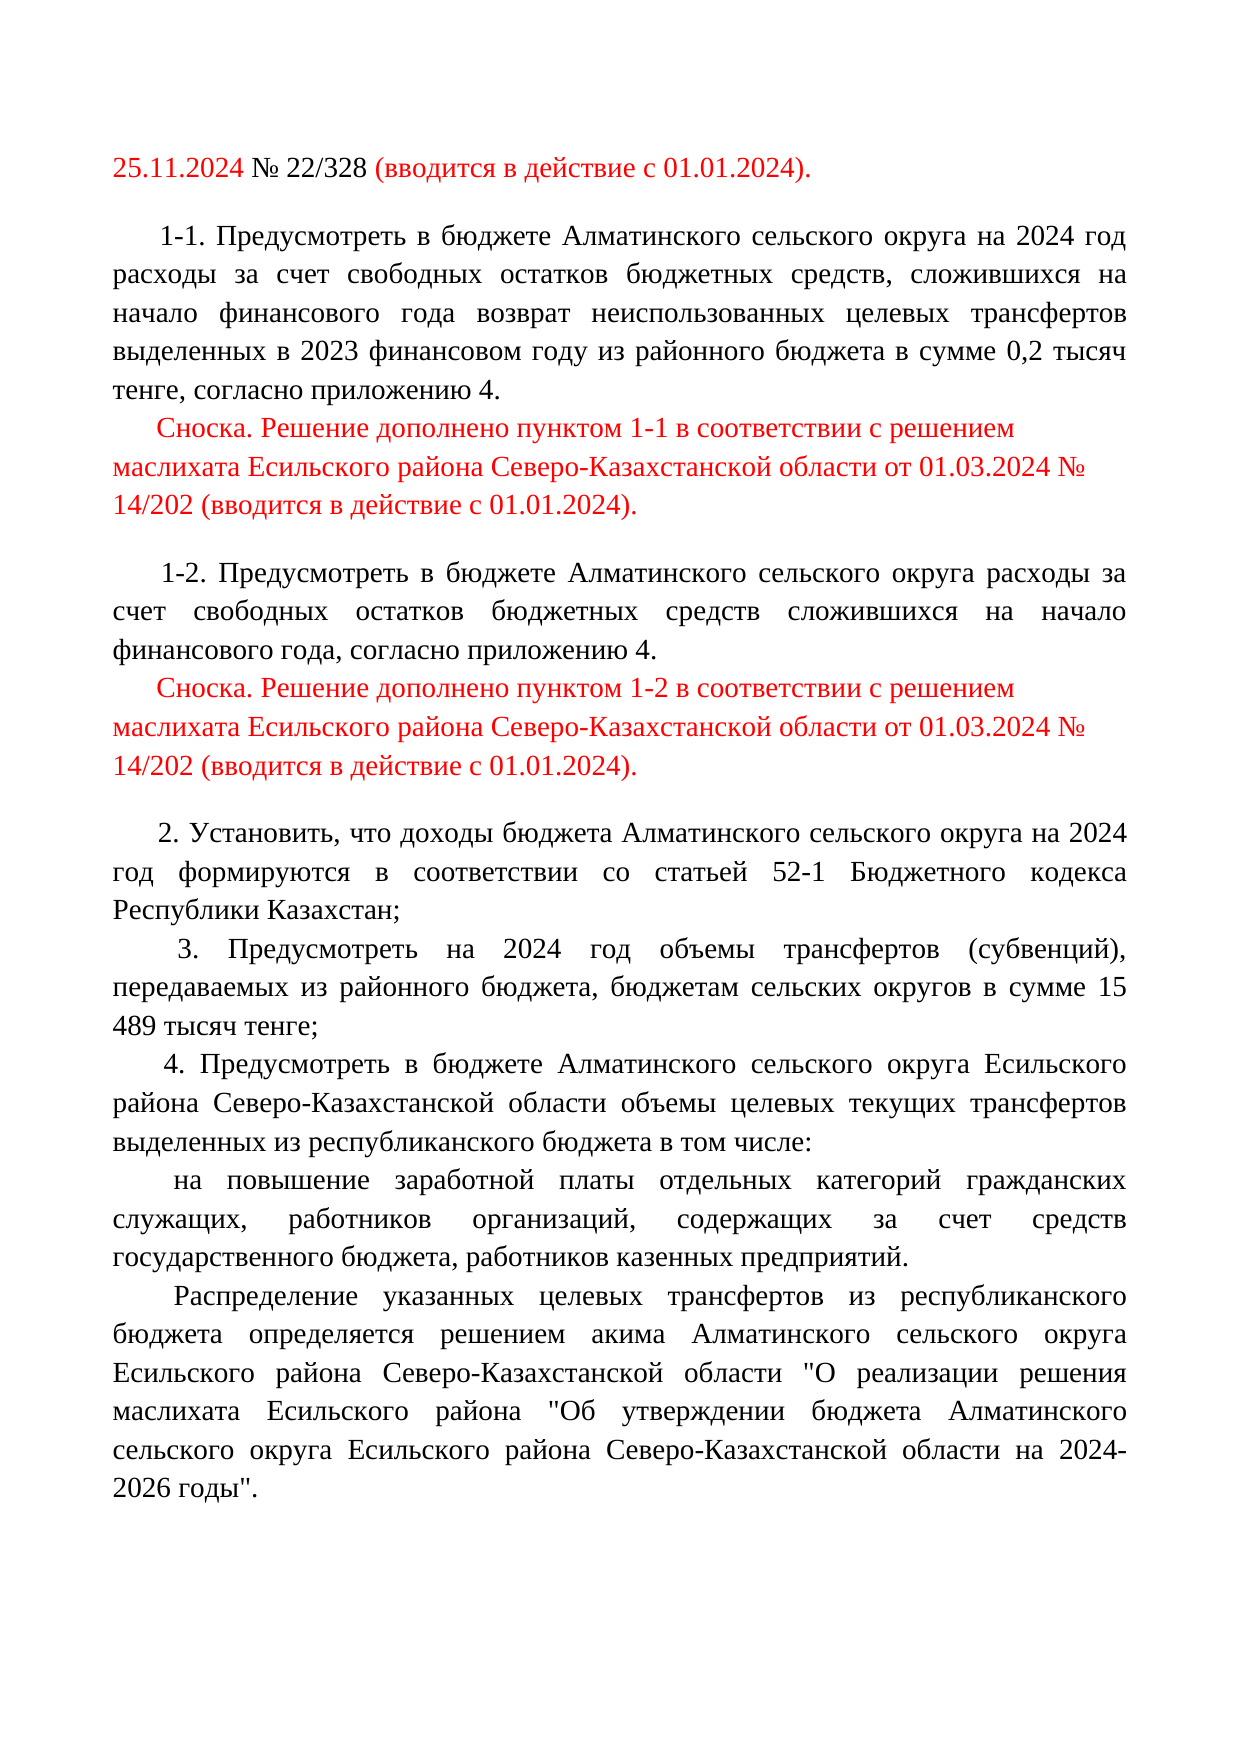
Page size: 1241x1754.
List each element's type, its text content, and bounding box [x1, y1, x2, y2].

text 2. Установить, что доходы бюджета Алматинского сельского округа на 2024 год формируются в соответствии со статьей 52-1 Бюджетного кодекса Республики Казахстан; [112, 815, 1128, 926]
text 3. Предусмотреть на 2024 год объемы трансфертов (субвенций), передаваемых из районного бюджета, бюджетам сельских округов в сумме 15 489 тысяч тенге; [112, 931, 1128, 1042]
text 1-1. Предусмотреть в бюджете Алматинского сельского округа на 2024 год расходы за счет свободных остатков бюджетных средств, сложившихся на начало финансового года возврат неиспользованных целевых трансфертов выделенных в 2023 финансовом году из районного бюджета в сумме 0,2 тысяч тенге, согласно приложению 4. [112, 218, 1128, 405]
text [112, 150, 1128, 214]
text Распределение указанных целевых трансфертов из республиканского бюджета определяется решением акима Алматинского сельского округа Есильского района Северо-Казахстанской области "О реализации решения маслихата Есильского района "Об утверждении бюджета Алматинского сельского округа Есильского района Северо-Казахстанской области на 2024-2026 годы". [112, 1278, 1128, 1504]
text на повышение заработной платы отдельных категорий гражданских служащих, работников организаций, содержащих за счет средств государственного бюджета, работников казенных предприятий. [112, 1162, 1128, 1273]
text 4. Предусмотреть в бюджете Алматинского сельского округа Есильского района Северо-Казахстанской области объемы целевых текущих трансфертов выделенных из республиканского бюджета в том числе: [112, 1047, 1128, 1157]
text Сноска. Решение дополнено пунктом 1-2 в соответствии с решением маслихата Есильского района Северо-Казахстанской области от 01.03.2024 № 14/202 (вводится в действие с 01.01.2024). [112, 671, 1128, 811]
text Сноска. Решение дополнено пунктом 1-1 в соответствии с решением маслихата Есильского района Северо-Казахстанской области от 01.03.2024 № 14/202 (вводится в действие с 01.01.2024). [112, 410, 1128, 551]
text 1-2. Предусмотреть в бюджете Алматинского сельского округа расходы за счет свободных остатков бюджетных средств сложившихся на начало финансового года, согласно приложению 4. [112, 555, 1128, 666]
